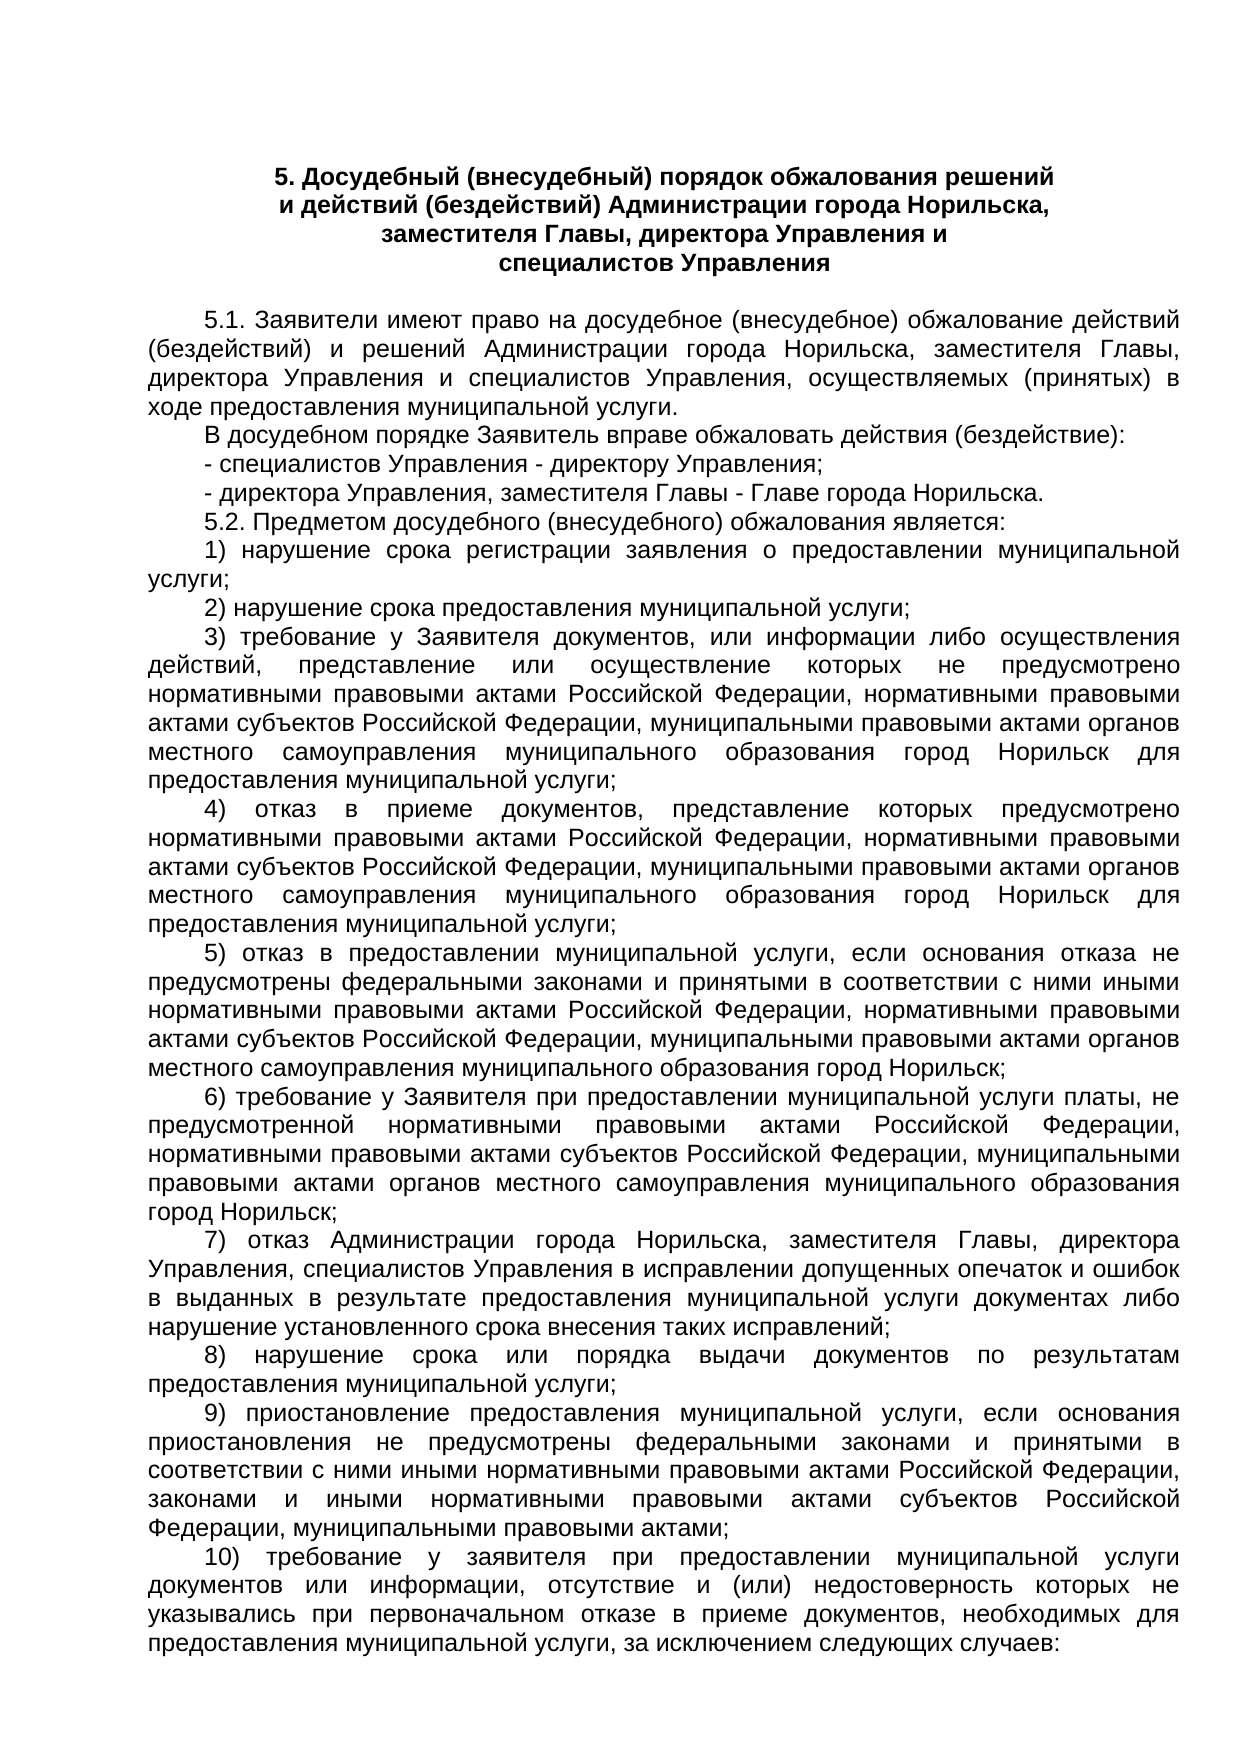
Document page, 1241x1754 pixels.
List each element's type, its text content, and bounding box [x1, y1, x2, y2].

text 6) требование у Заявителя при предоставлении муниципальной услуги платы, не предусмотренной нормативными правовыми актами Российской Федерации, нормативными правовыми актами субъектов Российской Федерации, муниципальными правовыми актами органов местного самоуправления муниципального образования город Норильск; [148, 1082, 1181, 1225]
text 2) нарушение срока предоставления муниципальной услуги; [148, 593, 1181, 622]
text 5.1. Заявители имеют право на досудебное (внесудебное) обжалование действий (бездействий) и решений Администрации города Норильска, заместителя Главы, директора Управления и специалистов Управления, осуществляемых (принятых) в ходе предоставления муниципальной услуги. [148, 305, 1181, 420]
text 4) отказ в приеме документов, представление которых предусмотрено нормативными правовыми актами Российской Федерации, нормативными правовыми актами субъектов Российской Федерации, муниципальными правовыми актами органов местного самоуправления муниципального образования город Норильск для предоставления муниципальной услуги; [148, 794, 1181, 938]
text 5.2. Предметом досудебного (внесудебного) обжалования является: [148, 507, 1181, 535]
text 7) отказ Администрации города Норильска, заместителя Главы, директора Управления, специалистов Управления в исправлении допущенных опечаток и ошибок в выданных в результате предоставления муниципальной услуги документах либо нарушение установленного срока внесения таких исправлений; [148, 1225, 1181, 1340]
text 9) приостановление предоставления муниципальной услуги, если основания приостановления не предусмотрены федеральными законами и принятыми в соответствии с ними иными нормативными правовыми актами Российской Федерации, законами и иными нормативными правовыми актами субъектов Российской Федерации, муниципальными правовыми актами; [148, 1398, 1181, 1542]
text заместителя Главы, директора Управления и [148, 219, 1181, 248]
text 1) нарушение срока регистрации заявления о предоставлении муниципальной услуги; [148, 535, 1181, 593]
text 3) требование у Заявителя документов, или информации либо осуществления действий, представление или осуществление которых не предусмотрено нормативными правовыми актами Российской Федерации, нормативными правовыми актами субъектов Российской Федерации, муниципальными правовыми актами органов местного самоуправления муниципального образования город Норильск для предоставления муниципальной услуги; [148, 622, 1181, 794]
text 10) требование у заявителя при предоставлении муниципальной услуги документов или информации, отсутствие и (или) недостоверность которых не указывались при первоначальном отказе в приеме документов, необходимых для предоставления муниципальной услуги, за исключением следующих случаев: [148, 1542, 1181, 1657]
text и действий (бездействий) Администрации города Норильска, [148, 190, 1181, 219]
text 5. Досудебный (внесудебный) порядок обжалования решений [148, 162, 1181, 190]
text В досудебном порядке Заявитель вправе обжаловать действия (бездействие): [148, 420, 1181, 449]
text специалистов Управления [148, 248, 1181, 277]
text 5) отказ в предоставлении муниципальной услуги, если основания отказа не предусмотрены федеральными законами и принятыми в соответствии с ними иными нормативными правовыми актами Российской Федерации, нормативными правовыми актами субъектов Российской Федерации, муниципальными правовыми актами органов местного самоуправления муниципального образования город Норильск; [148, 938, 1181, 1082]
text 8) нарушение срока или порядка выдачи документов по результатам предоставления муниципальной услуги; [148, 1340, 1181, 1398]
text - специалистов Управления - директору Управления; [148, 449, 1181, 478]
text - директора Управления, заместителя Главы - Главе города Норильска. [148, 478, 1181, 507]
